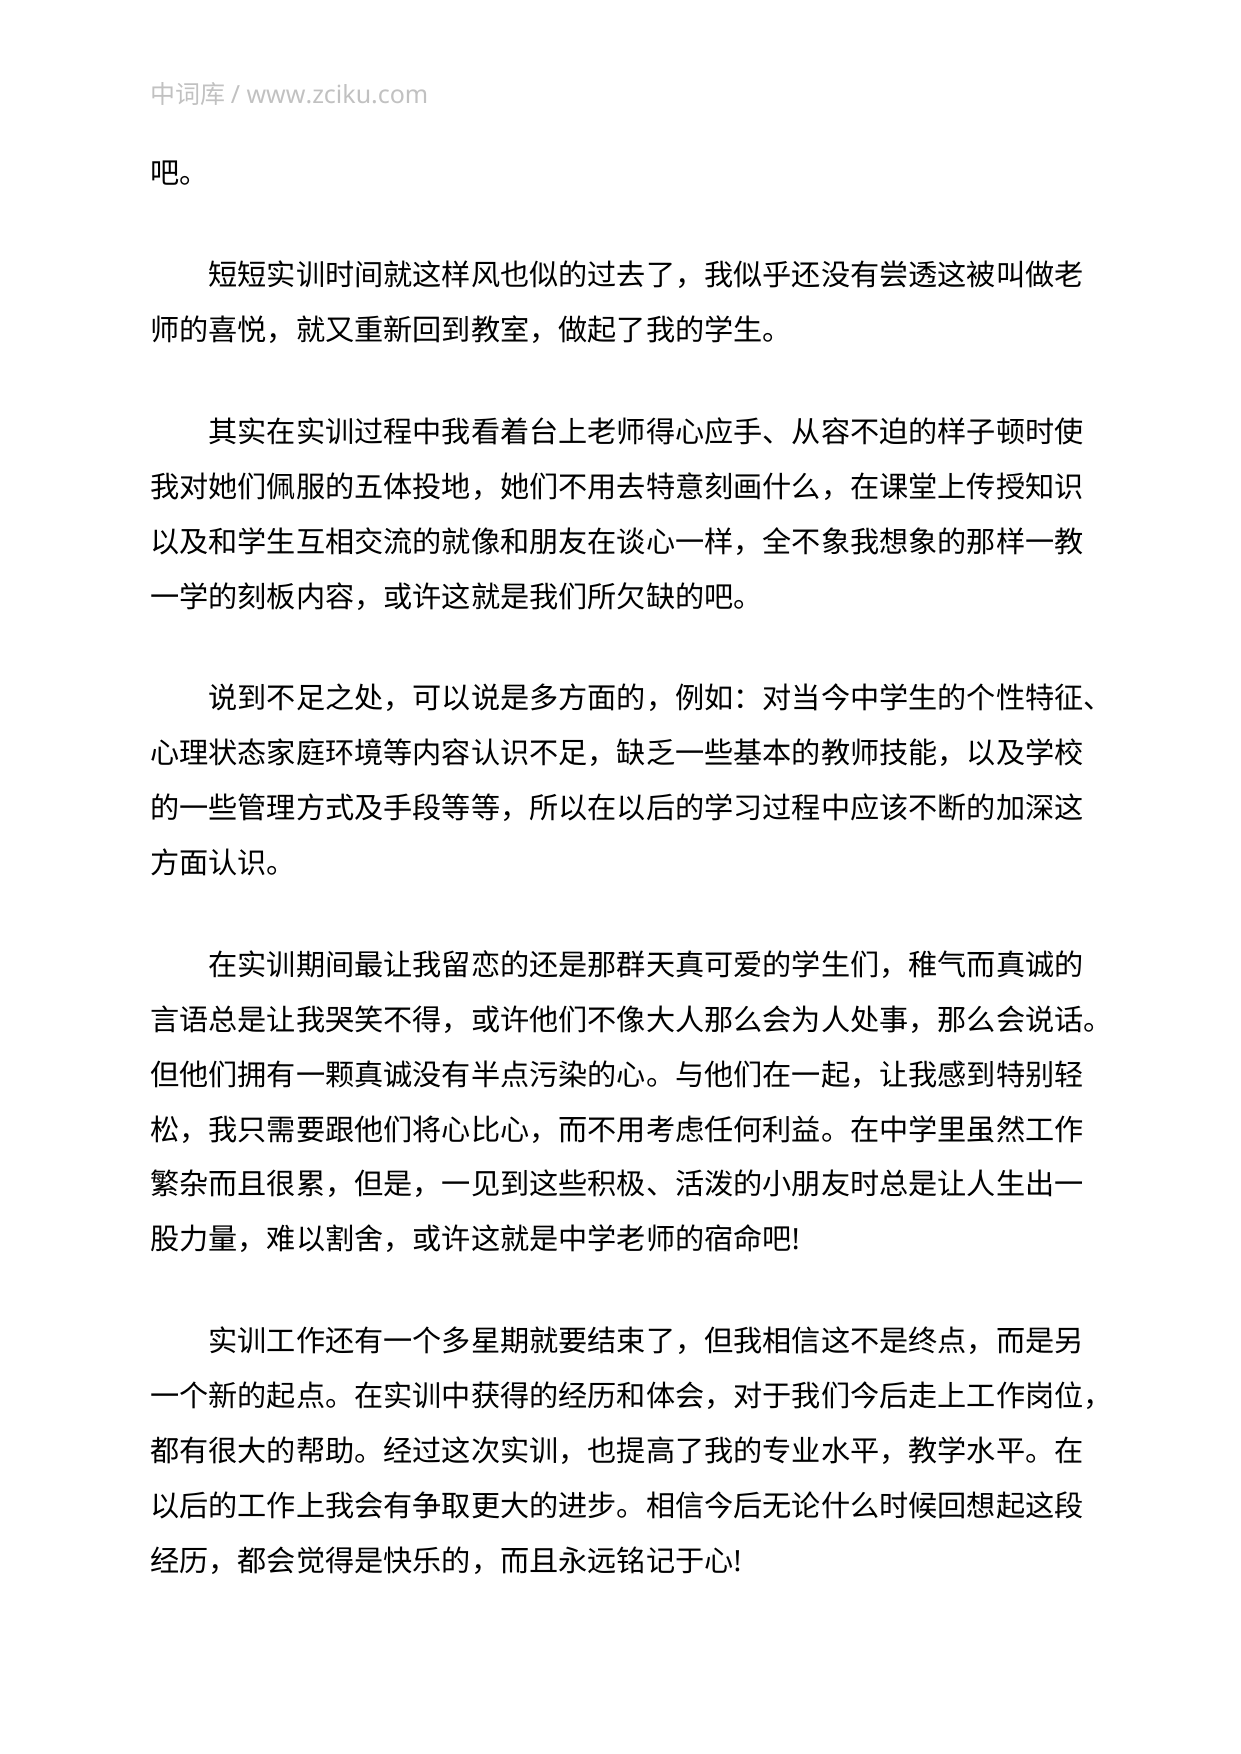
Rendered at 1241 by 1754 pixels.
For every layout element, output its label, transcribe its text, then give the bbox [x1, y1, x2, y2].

text 短短实训时间就这样风也似的过去了，我似乎还没有尝透这被叫做老师的喜悦，就又重新回到教室，做起了我的学生。 [150, 252, 1090, 349]
text 说到不足之处，可以说是多方面的，例如：对当今中学生的个性特征、心理状态家庭环境等内容认识不足，缺乏一些基本的教师技能，以及学校的一些管理方式及手段等等，所以在以后的学习过程中应该不断的加深这方面认识。 [150, 675, 1090, 882]
text 实训工作还有一个多星期就要结束了，但我相信这不是终点，而是另一个新的起点。在实训中获得的经历和体会，对于我们今后走上工作岗位，都有很大的帮助。经过这次实训，也提高了我的专业水平，教学水平。在以后的工作上我会有争取更大的进步。相信今后无论什么时候回想起这段经历，都会觉得是快乐的，而且永远铭记于心! [150, 1318, 1090, 1580]
text 在实训期间最让我留恋的还是那群天真可爱的学生们，稚气而真诚的言语总是让我哭笑不得，或许他们不像大人那么会为人处事，那么会说话。但他们拥有一颗真诚没有半点污染的心。与他们在一起，让我感到特别轻松，我只需要跟他们将心比心，而不用考虑任何利益。在中学里虽然工作繁杂而且很累，但是，一见到这些积极、活泼的小朋友时总是让人生出一股力量，难以割舍，或许这就是中学老师的宿命吧! [150, 941, 1090, 1258]
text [150, 150, 1090, 192]
text 其实在实训过程中我看着台上老师得心应手、从容不迫的样子顿时使我对她们佩服的五体投地，她们不用去特意刻画什么，在课堂上传授知识以及和学生互相交流的就像和朋友在谈心一样，全不象我想象的那样一教一学的刻板内容，或许这就是我们所欠缺的吧。 [150, 408, 1090, 615]
